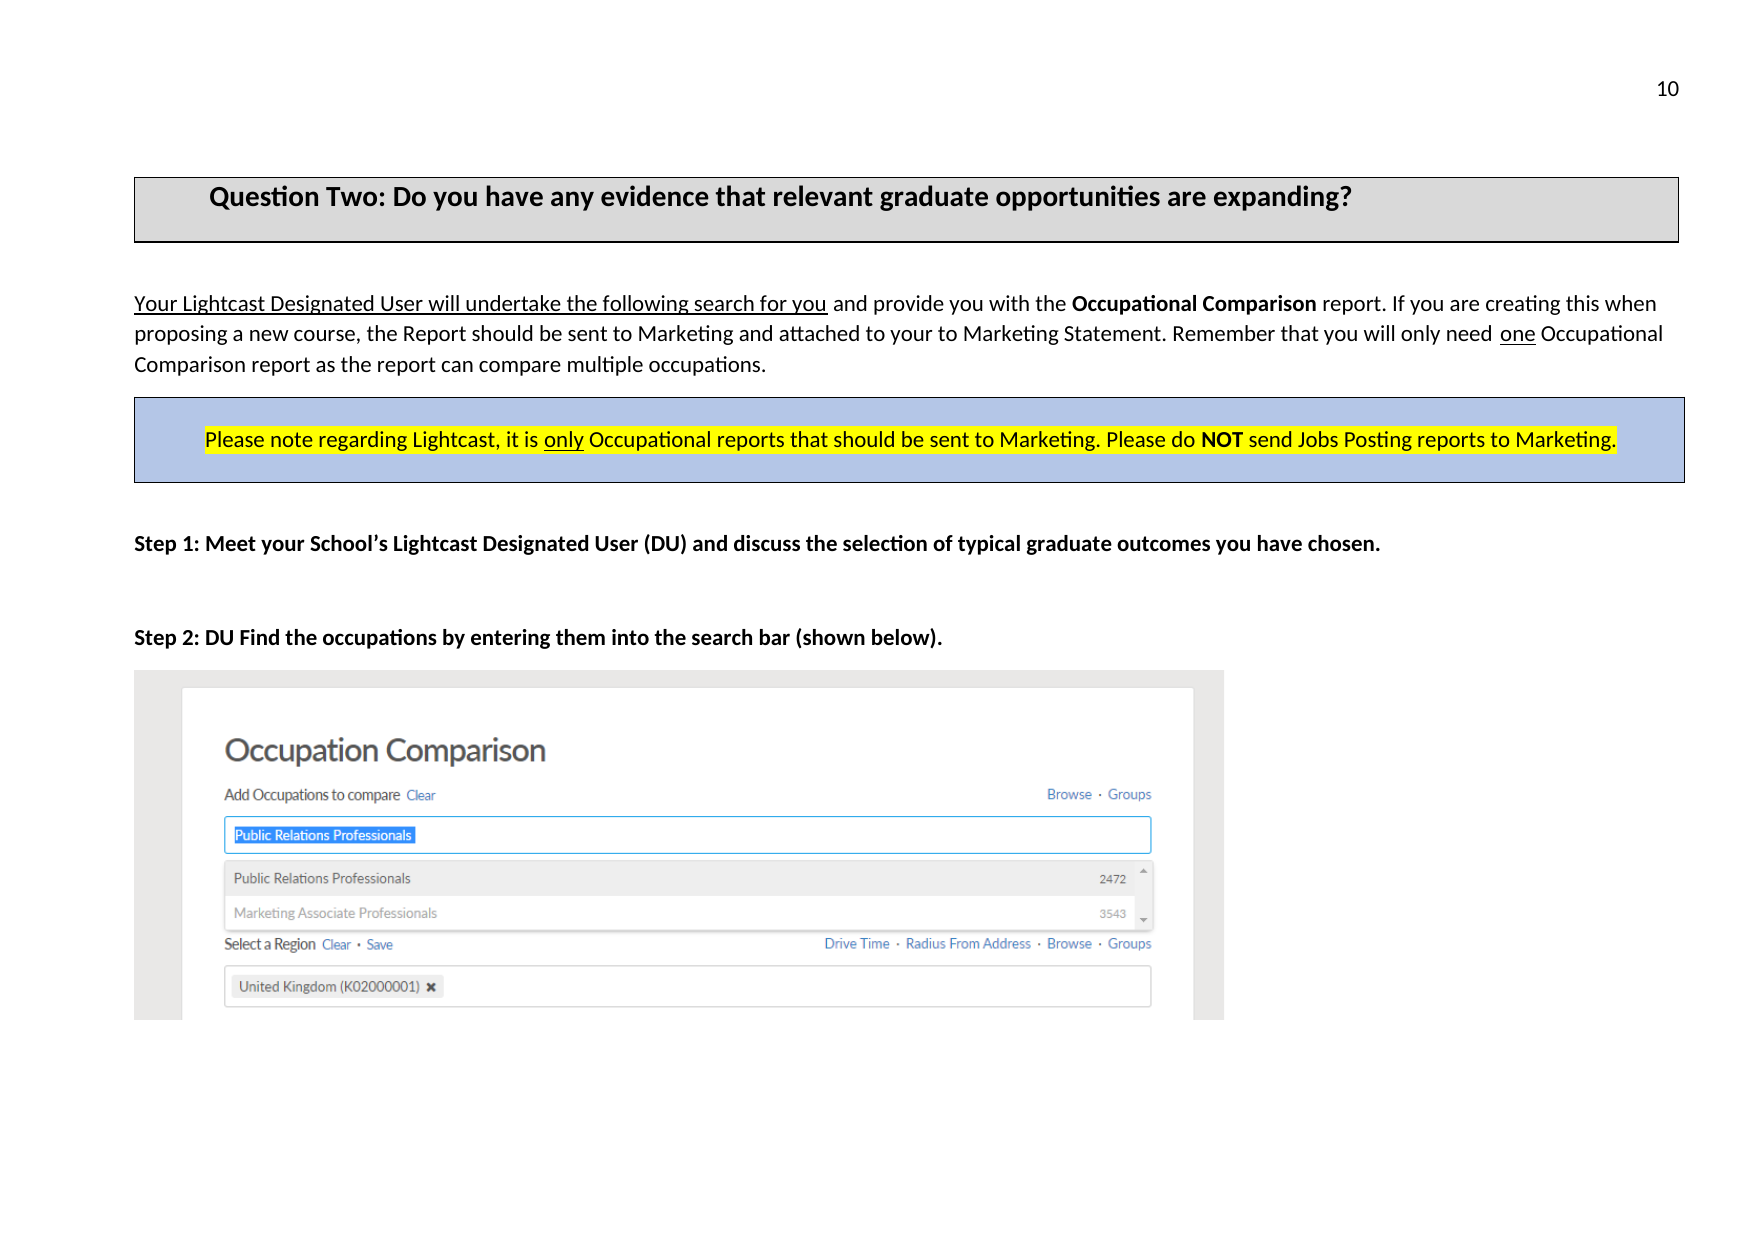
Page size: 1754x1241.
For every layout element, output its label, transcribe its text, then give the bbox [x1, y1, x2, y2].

text Your Lightcast Designated User will undertake the following search for you and provide you with the Occupational Comparison report. If you are creating this when proposing a new course, the Report should be sent to Marketing and attached to your to Marketing Statement. Remember that you will only need one Occupational Comparison report as the report can compare multiple occupations. [134, 289, 1679, 378]
text Step 2: DU Find the occupations by entering them into the search bar (shown below). [134, 623, 1679, 651]
table_header Question Two: Do you have any evidence that relevant graduate opportunities are expanding? [135, 178, 1678, 241]
text Step 1: Meet your School’s Lightcast Designated User (DU) and discuss the selection of typical graduate outcomes you have chosen. [134, 529, 1679, 558]
table_header Please note regarding Lightcast, it is only Occupational reports that should be sent to Marketing. Please do NOT send Jobs Posting reports to Marketing. [135, 398, 1684, 482]
picture [134, 670, 1225, 1020]
